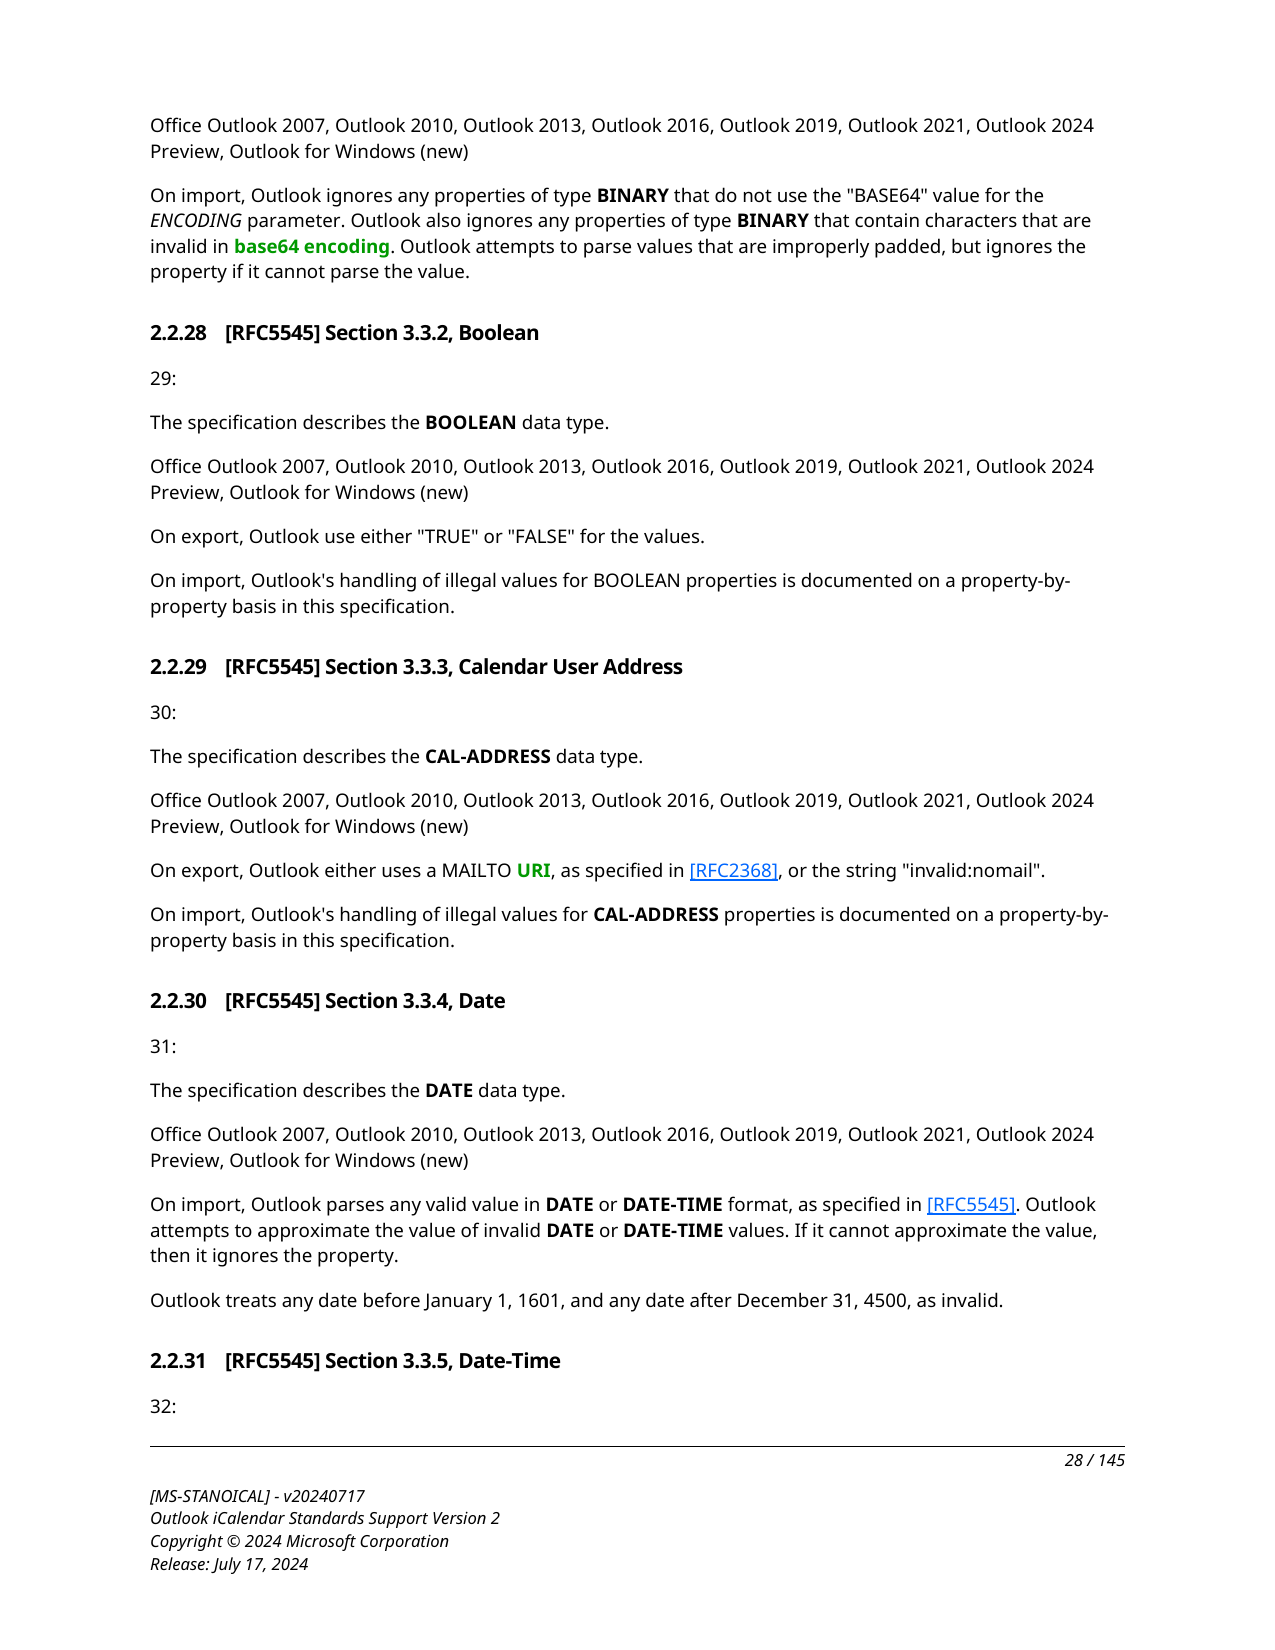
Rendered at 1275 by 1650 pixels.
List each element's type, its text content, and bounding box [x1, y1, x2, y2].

text V0029: [150, 365, 1125, 390]
text Office Outlook 2007, Outlook 2010, Outlook 2013, Outlook 2016, Outlook 2019, Outlook 2021, Outlook 2024 Preview, Outlook for Windows (new) [150, 788, 1125, 839]
text The specification describes the CAL-ADDRESS data type. [150, 743, 1125, 769]
text On export, Outlook use either "TRUE" or "FALSE" for the values. [150, 523, 1125, 549]
text Outlook treats any date before January 1, 1601, and any date after December 31, 4500, as invalid. [150, 1287, 1125, 1312]
subtitle [RFC5545] Section 3.3.3, Calendar User Address [150, 652, 1125, 680]
text V0032: [150, 1393, 1125, 1418]
subtitle [RFC5545] Section 3.3.5, Date-Time [150, 1346, 1125, 1374]
text On import, Outlook's handling of illegal values for CAL-ADDRESS properties is documented on a property-by-property basis in this specification. [150, 902, 1125, 953]
text Office Outlook 2007, Outlook 2010, Outlook 2013, Outlook 2016, Outlook 2019, Outlook 2021, Outlook 2024 Preview, Outlook for Windows (new) [150, 112, 1125, 163]
text The specification describes the DATE data type. [150, 1077, 1125, 1103]
text V0030: [150, 699, 1125, 724]
text The specification describes the BOOLEAN data type. [150, 409, 1125, 435]
text On export, Outlook either uses a MAILTO URI, as specified in [RFC2368], or the string "invalid:nomail". [150, 857, 1125, 883]
text On import, Outlook ignores any properties of type BINARY that do not use the "BASE64" value for the ENCODING parameter. Outlook also ignores any properties of type BINARY that contain characters that are invalid in base64 encoding. Outlook attempts to parse values that are improperly padded, but ignores the property if it cannot parse the value. [150, 182, 1125, 284]
text V0031: [150, 1033, 1125, 1059]
text Office Outlook 2007, Outlook 2010, Outlook 2013, Outlook 2016, Outlook 2019, Outlook 2021, Outlook 2024 Preview, Outlook for Windows (new) [150, 1122, 1125, 1173]
subtitle [RFC5545] Section 3.3.2, Boolean [150, 318, 1125, 346]
subtitle [RFC5545] Section 3.3.4, Date [150, 986, 1125, 1014]
text On import, Outlook's handling of illegal values for BOOLEAN properties is documented on a property-by-property basis in this specification. [150, 567, 1125, 618]
text Office Outlook 2007, Outlook 2010, Outlook 2013, Outlook 2016, Outlook 2019, Outlook 2021, Outlook 2024 Preview, Outlook for Windows (new) [150, 453, 1125, 504]
